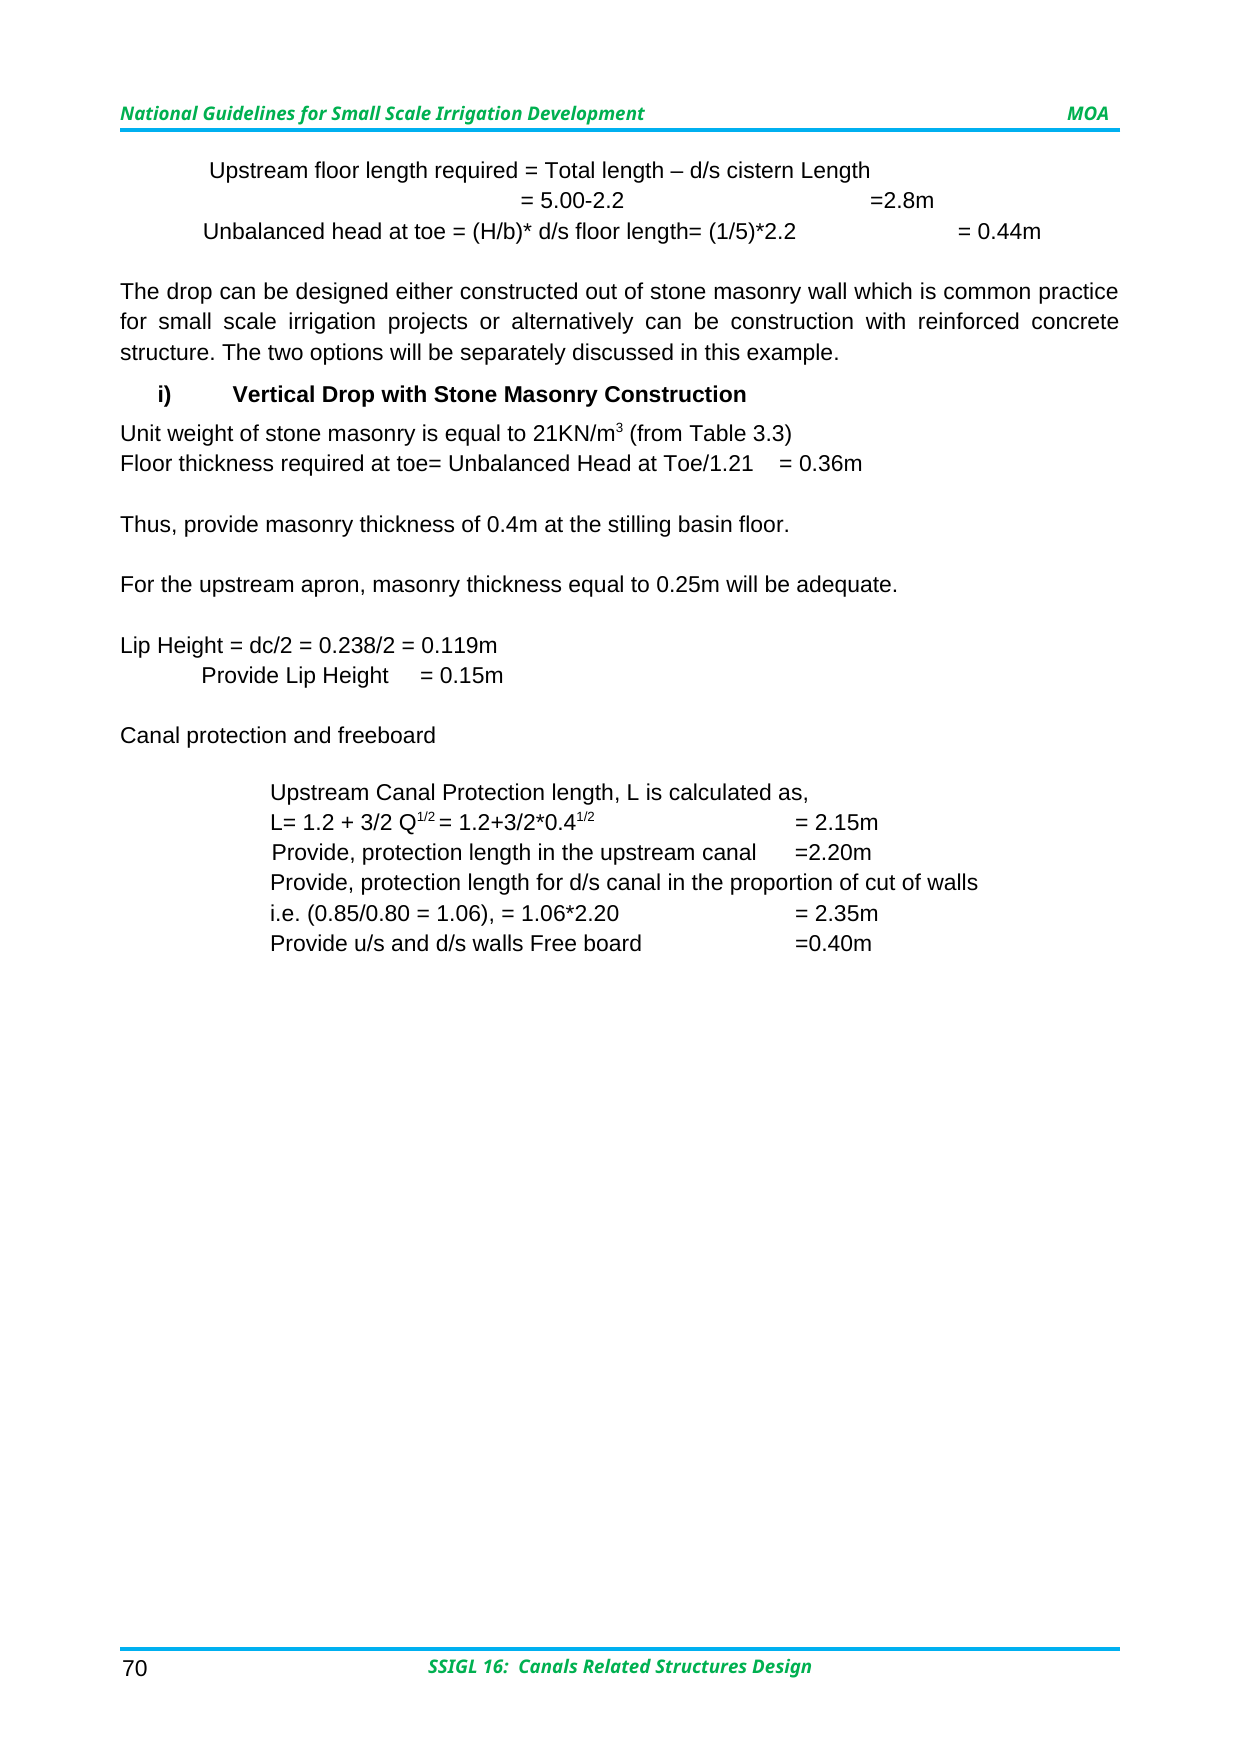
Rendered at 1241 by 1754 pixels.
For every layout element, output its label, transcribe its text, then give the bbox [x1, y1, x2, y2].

text L= 1.2 + 3/2 Q1/2 = 1.2+3/2*0.41/2 = 2.15m [195, 809, 1120, 835]
text Provide, protection length for d/s canal in the proportion of cut of walls [195, 869, 1120, 896]
text Provide Lip Height = 0.15m [120, 662, 1120, 688]
text Unit weight of stone masonry is equal to 21KN/m3 (from Table 3.3) [120, 420, 1120, 446]
text The drop can be designed either constructed out of stone masonry wall which is common practice for small scale irrigation projects or alternatively can be construction with reinforced concrete structure. The two options will be separately discussed in this example. [120, 278, 1120, 365]
text Floor thickness required at toe= Unbalanced Head at Toe/1.21 = 0.36m [120, 450, 1120, 477]
text Thus, provide masonry thickness of 0.4m at the stilling basin floor. [120, 511, 1120, 537]
text Upstream Canal Protection length, L is calculated as, [195, 779, 1120, 805]
text i.e. (0.85/0.80 = 1.06), = 1.06*2.20 = 2.35m [195, 899, 1120, 926]
list Vertical Drop with Stone Masonry Construction [157, 381, 1120, 408]
text For the upstream apron, masonry thickness equal to 0.25m will be adequate. [120, 571, 1120, 597]
text Lip Height = dc/2 = 0.238/2 = 0.119m [120, 632, 1120, 658]
text Provide u/s and d/s walls Free board =0.40m [195, 930, 1120, 956]
text Unbalanced head at toe = (H/b)* d/s floor length= (1/5)*2.2 = 0.44m [120, 218, 1120, 244]
text Canal protection and freeboard [120, 722, 1120, 748]
text Upstream floor length required = Total length – d/s cistern Length [120, 157, 1120, 184]
text = 5.00-2.2 =2.8m [120, 187, 1120, 214]
text Provide, protection length in the upstream canal =2.20m [195, 839, 1120, 866]
